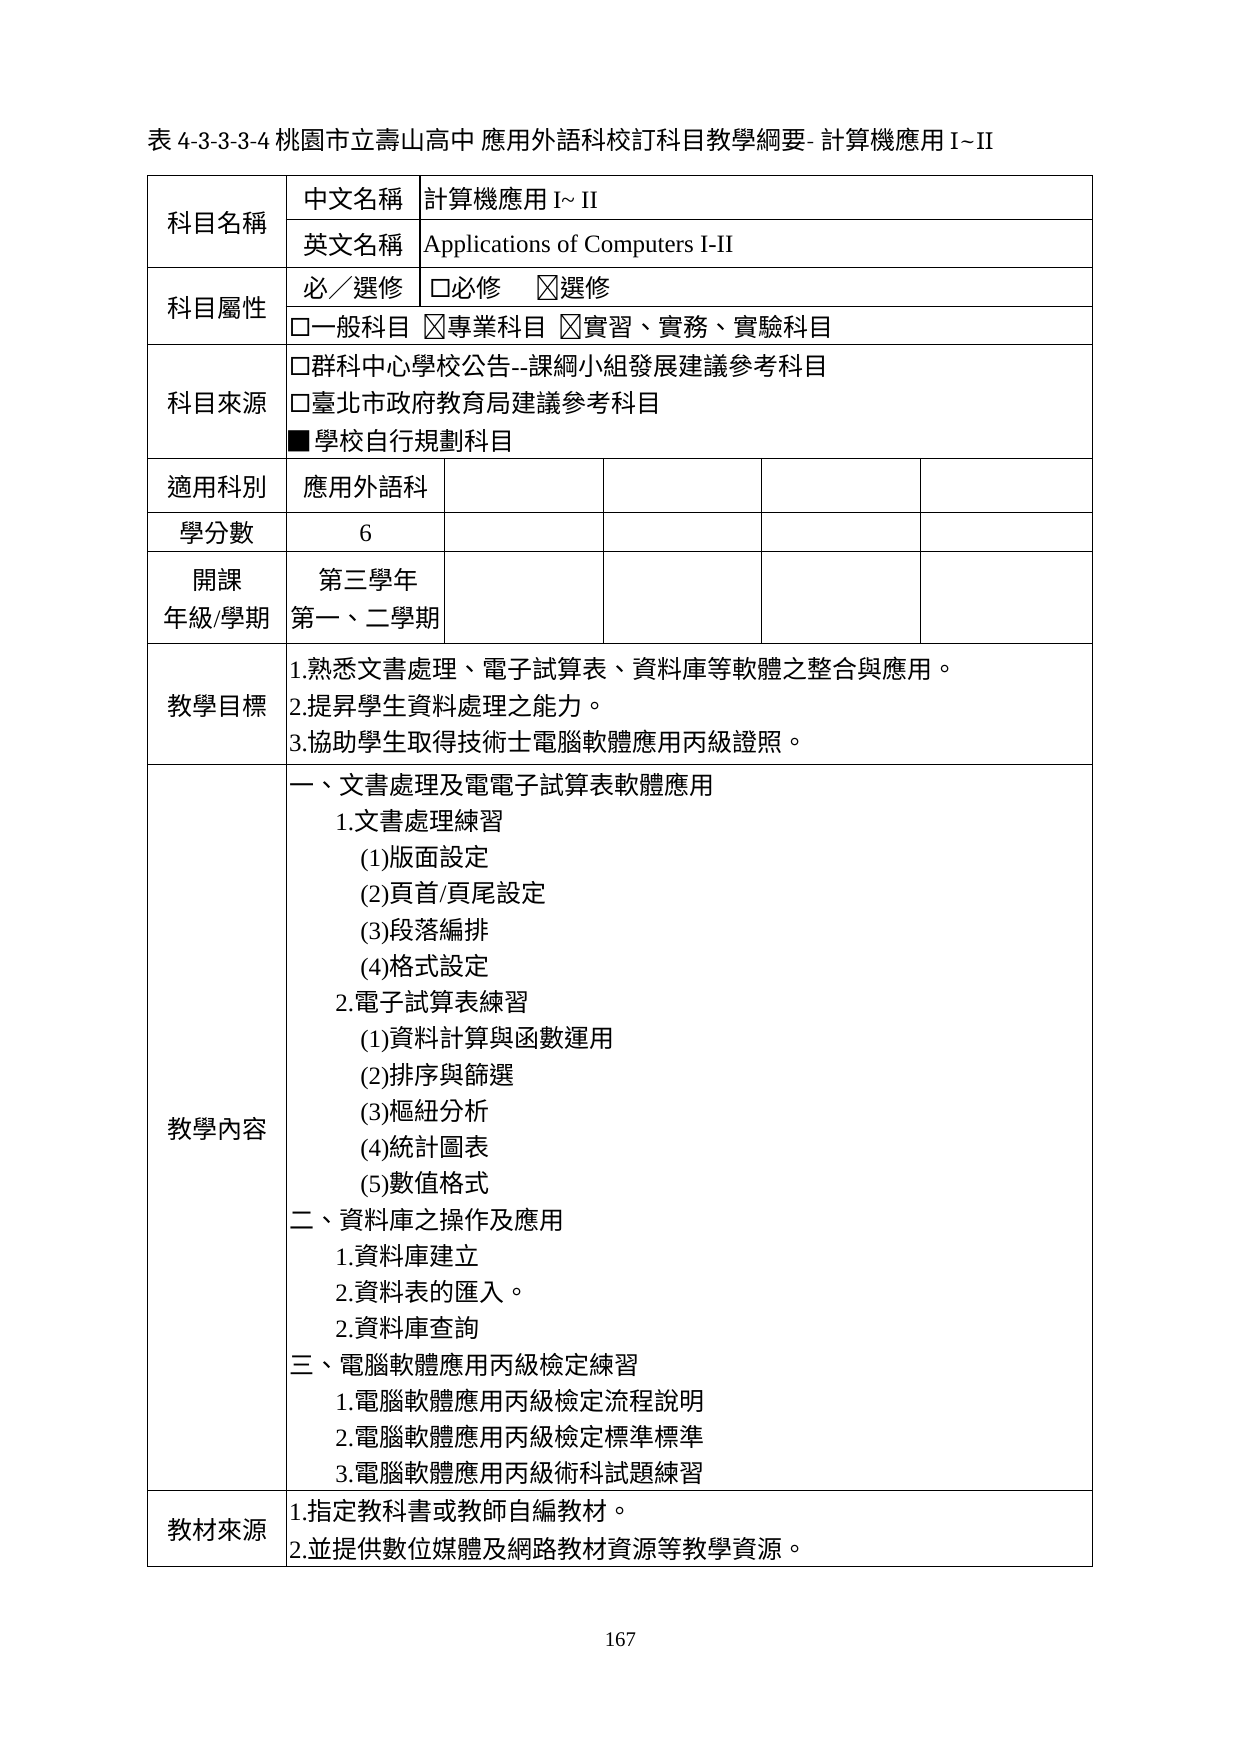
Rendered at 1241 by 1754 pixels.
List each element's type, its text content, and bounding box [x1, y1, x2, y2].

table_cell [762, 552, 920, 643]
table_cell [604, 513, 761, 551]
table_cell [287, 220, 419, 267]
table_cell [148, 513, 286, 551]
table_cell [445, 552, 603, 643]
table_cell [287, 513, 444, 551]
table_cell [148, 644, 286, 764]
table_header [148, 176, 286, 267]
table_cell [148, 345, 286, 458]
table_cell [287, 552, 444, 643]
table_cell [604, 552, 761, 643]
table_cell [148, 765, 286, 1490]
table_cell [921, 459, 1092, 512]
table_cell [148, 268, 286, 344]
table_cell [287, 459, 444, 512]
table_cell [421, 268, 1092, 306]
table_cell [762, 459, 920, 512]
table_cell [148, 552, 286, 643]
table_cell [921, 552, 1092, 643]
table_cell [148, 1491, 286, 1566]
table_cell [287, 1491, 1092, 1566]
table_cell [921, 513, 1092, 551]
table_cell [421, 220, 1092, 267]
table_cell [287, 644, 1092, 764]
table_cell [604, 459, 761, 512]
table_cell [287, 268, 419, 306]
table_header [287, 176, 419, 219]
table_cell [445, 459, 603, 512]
title 表-3-4 桃園市立壽山高中 應用外語科校訂科目教學綱要- 計算機應用I~II [148, 119, 1092, 157]
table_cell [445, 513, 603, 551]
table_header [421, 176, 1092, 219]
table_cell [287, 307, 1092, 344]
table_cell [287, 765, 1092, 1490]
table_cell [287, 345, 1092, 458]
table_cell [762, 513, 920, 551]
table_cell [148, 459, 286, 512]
